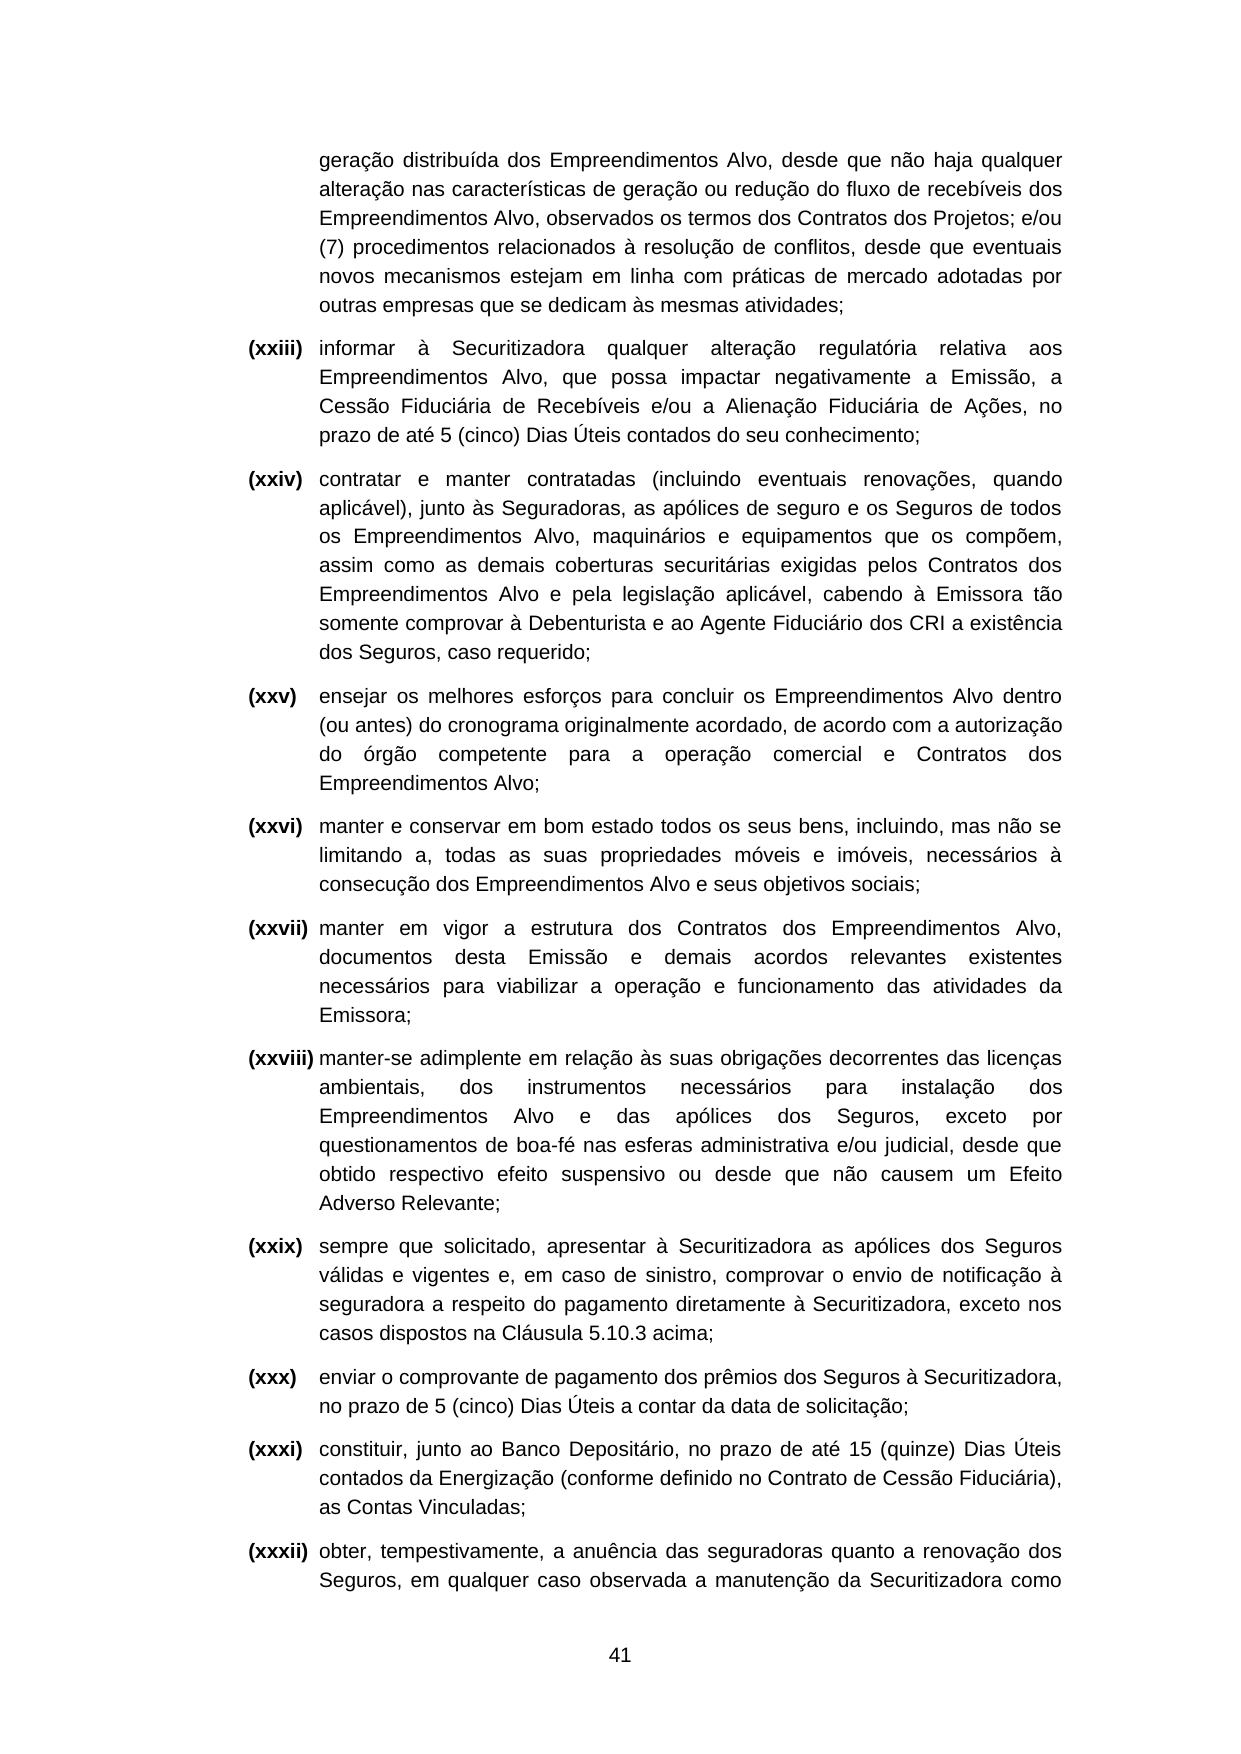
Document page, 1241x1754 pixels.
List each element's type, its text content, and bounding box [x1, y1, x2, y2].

text contratar e manter contratadas (incluindo eventuais renovações, quando aplicável), junto às Seguradoras, as apólices de seguro e os Seguros de todos os Empreendimentos Alvo, maquinários e equipamentos que os compõem, assim como as demais coberturas securitárias exigidas pelos Contratos dos Empreendimentos Alvo e pela legislação aplicável, cabendo à Emissora tão somente comprovar à Debenturista e ao Agente Fiduciário dos CRI a existência dos Seguros, caso requerido; [248, 466, 1063, 664]
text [248, 148, 1063, 316]
text enviar o comprovante de pagamento dos prêmios dos Seguros à Securitizadora, no prazo de 5 (cinco) Dias Úteis a contar da data de solicitação; [248, 1365, 1063, 1418]
text constituir, junto ao Banco Depositário, no prazo de até 15 (quinze) Dias Úteis contados da Energização (conforme definido no Contrato de Cessão Fiduciária), as Contas Vinculadas; [248, 1437, 1063, 1519]
text manter e conservar em bom estado todos os seus bens, incluindo, mas não se limitando a, todas as suas propriedades móveis e imóveis, necessários à consecução dos Empreendimentos Alvo e seus objetivos sociais; [248, 814, 1063, 896]
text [248, 1539, 1063, 1592]
text manter-se adimplente em relação às suas obrigações decorrentes das licenças ambientais, dos instrumentos necessários para instalação dos Empreendimentos Alvo e das apólices dos Seguros, exceto por questionamentos de boa-fé nas esferas administrativa e/ou judicial, desde que obtido respectivo efeito suspensivo ou desde que não causem um Efeito Adverso Relevante; [248, 1046, 1063, 1215]
text sempre que solicitado, apresentar à Securitizadora as apólices dos Seguros válidas e vigentes e, em caso de sinistro, comprovar o envio de notificação à seguradora a respeito do pagamento diretamente à Securitizadora, exceto nos casos dispostos na Cláusula 5.10.3 acima; [248, 1234, 1063, 1345]
text informar à Securitizadora qualquer alteração regulatória relativa aos Empreendimentos Alvo, que possa impactar negativamente a Emissão, a Cessão Fiduciária de Recebíveis e/ou a Alienação Fiduciária de Ações, no prazo de até 5 (cinco) Dias Úteis contados do seu conhecimento; [248, 336, 1063, 447]
text ensejar os melhores esforços para concluir os Empreendimentos Alvo dentro (ou antes) do cronograma originalmente acordado, de acordo com a autorização do órgão competente para a operação comercial e Contratos dos Empreendimentos Alvo; [248, 684, 1063, 794]
text manter em vigor a estrutura dos Contratos dos Empreendimentos Alvo, documentos desta Emissão e demais acordos relevantes existentes necessários para viabilizar a operação e funcionamento das atividades da Emissora; [248, 916, 1063, 1026]
